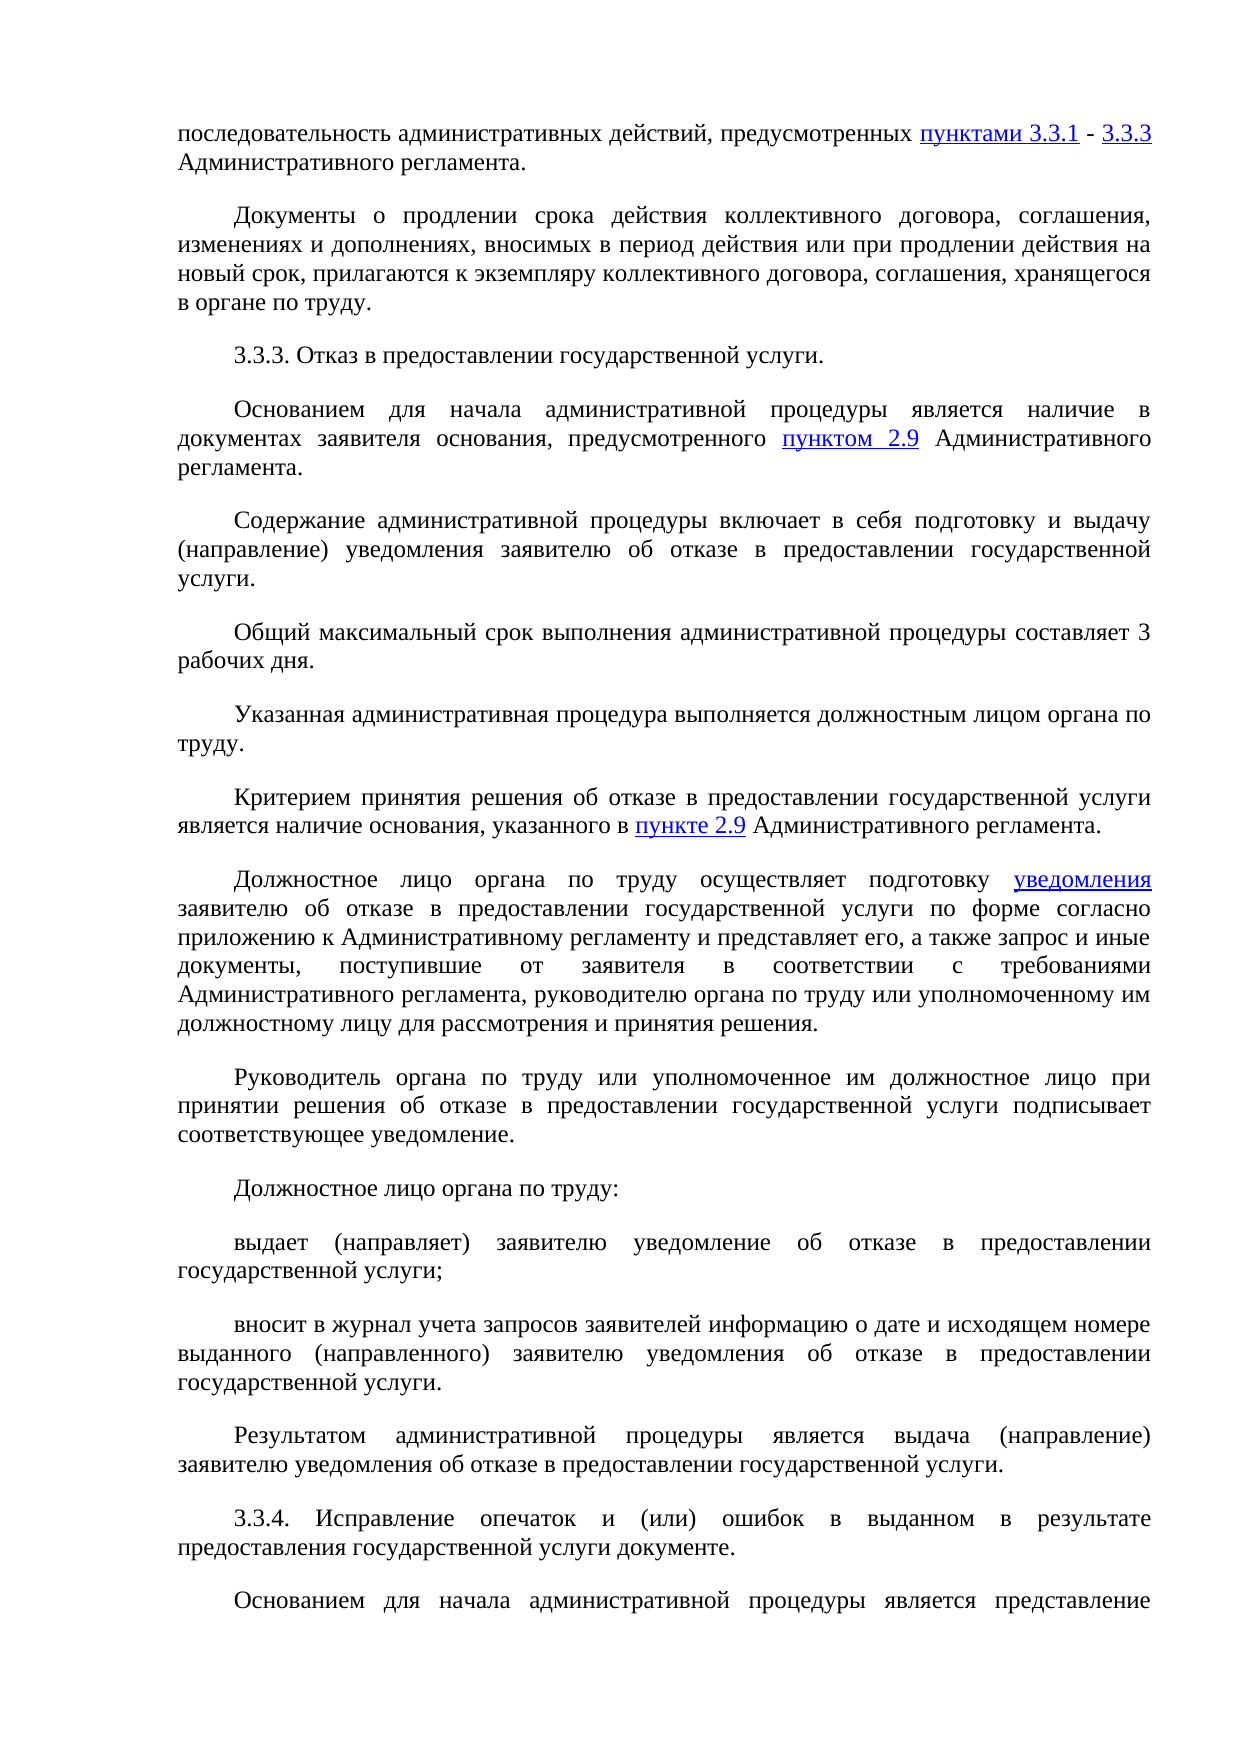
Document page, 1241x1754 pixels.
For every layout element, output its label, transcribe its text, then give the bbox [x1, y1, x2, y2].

text Должностное лицо органа по труду осуществляет подготовку уведомления заявителю об отказе в предоставлении государственной услуги по форме согласно приложению к Административному регламенту и представляет его, а также запрос и иные документы, поступившие от заявителя в соответствии с требованиями Административного регламента, руководителю органа по труду или уполномоченному им должностному лицу для рассмотрения и принятия решения. [177, 864, 1152, 1037]
text 3.3.3. Отказ в предоставлении государственной услуги. [177, 341, 1152, 369]
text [177, 1586, 1152, 1614]
text Содержание административной процедуры включает в себя подготовку и выдачу (направление) уведомления заявителю об отказе в предоставлении государственной услуги. [177, 506, 1152, 592]
text Критерием принятия решения об отказе в предоставлении государственной услуги является наличие основания, указанного в пункте 2.9 Административного регламента. [177, 782, 1152, 839]
text Документы о продлении срока действия коллективного договора, соглашения, изменениях и дополнениях, вносимых в период действия или при продлении действия на новый срок, прилагаются к экземпляру коллективного договора, соглашения, хранящегося в органе по труду. [177, 201, 1152, 316]
text Должностное лицо органа по труду: [177, 1173, 1152, 1202]
text вносит в журнал учета запросов заявителей информацию о дате и исходящем номере выданного (направленного) заявителю уведомления об отказе в предоставлении государственной услуги. [177, 1309, 1152, 1396]
text выдает (направляет) заявителю уведомление об отказе в предоставлении государственной услуги; [177, 1227, 1152, 1284]
text Указанная административная процедура выполняется должностным лицом органа по труду. [177, 699, 1152, 757]
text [177, 118, 1152, 176]
text Руководитель органа по труду или уполномоченное им должностное лицо при принятии решения об отказе в предоставлении государственной услуги подписывает соответствующее уведомление. [177, 1062, 1152, 1148]
text Основанием для начала административной процедуры является наличие в документах заявителя основания, предусмотренного пунктом 2.9 Административного регламента. [177, 394, 1152, 481]
text 3.3.4. Исправление опечаток и (или) ошибок в выданном в результате предоставления государственной услуги документе. [177, 1503, 1152, 1561]
text Результатом административной процедуры является выдача (направление) заявителю уведомления об отказе в предоставлении государственной услуги. [177, 1421, 1152, 1478]
text Общий максимальный срок выполнения административной процедуры составляет 3 рабочих дня. [177, 617, 1152, 674]
